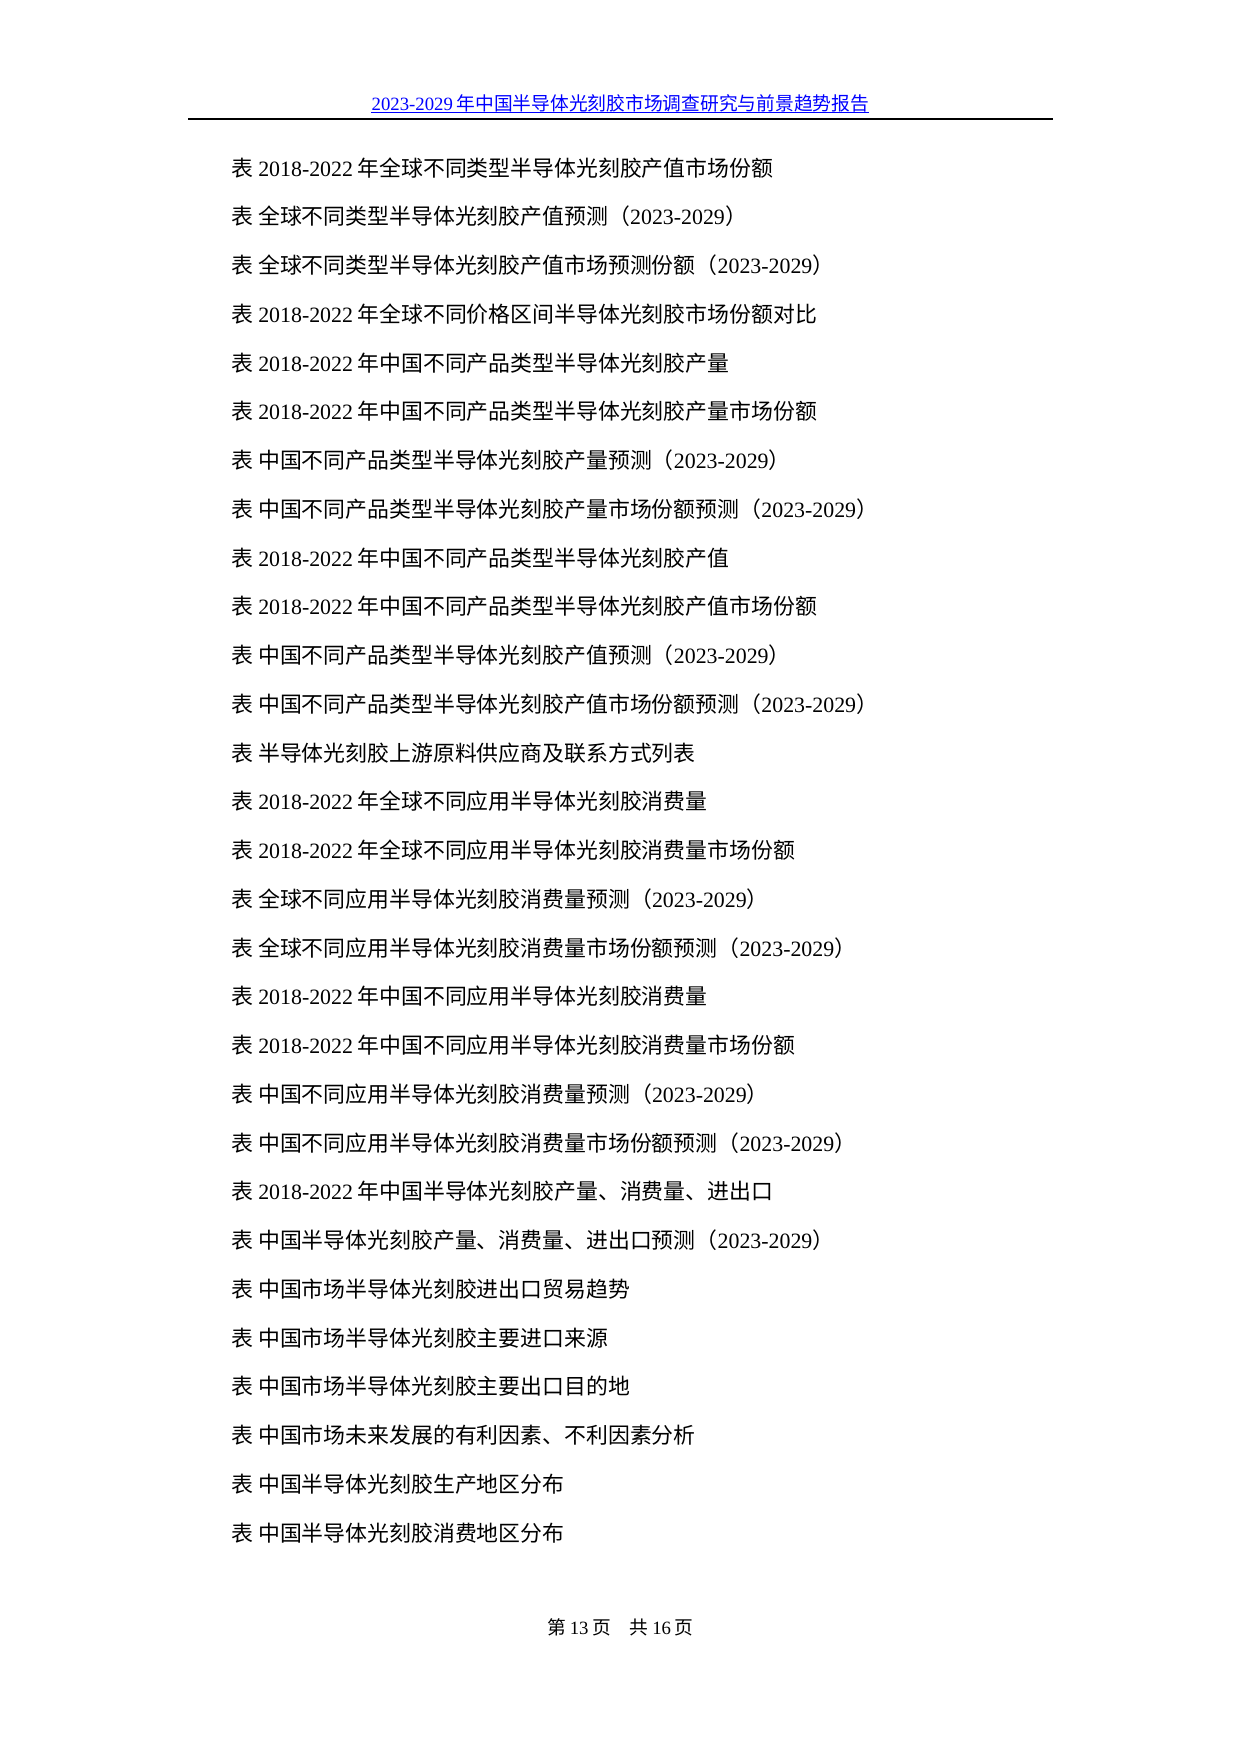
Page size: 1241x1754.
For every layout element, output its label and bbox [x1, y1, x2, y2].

text [187, 150, 1053, 1548]
